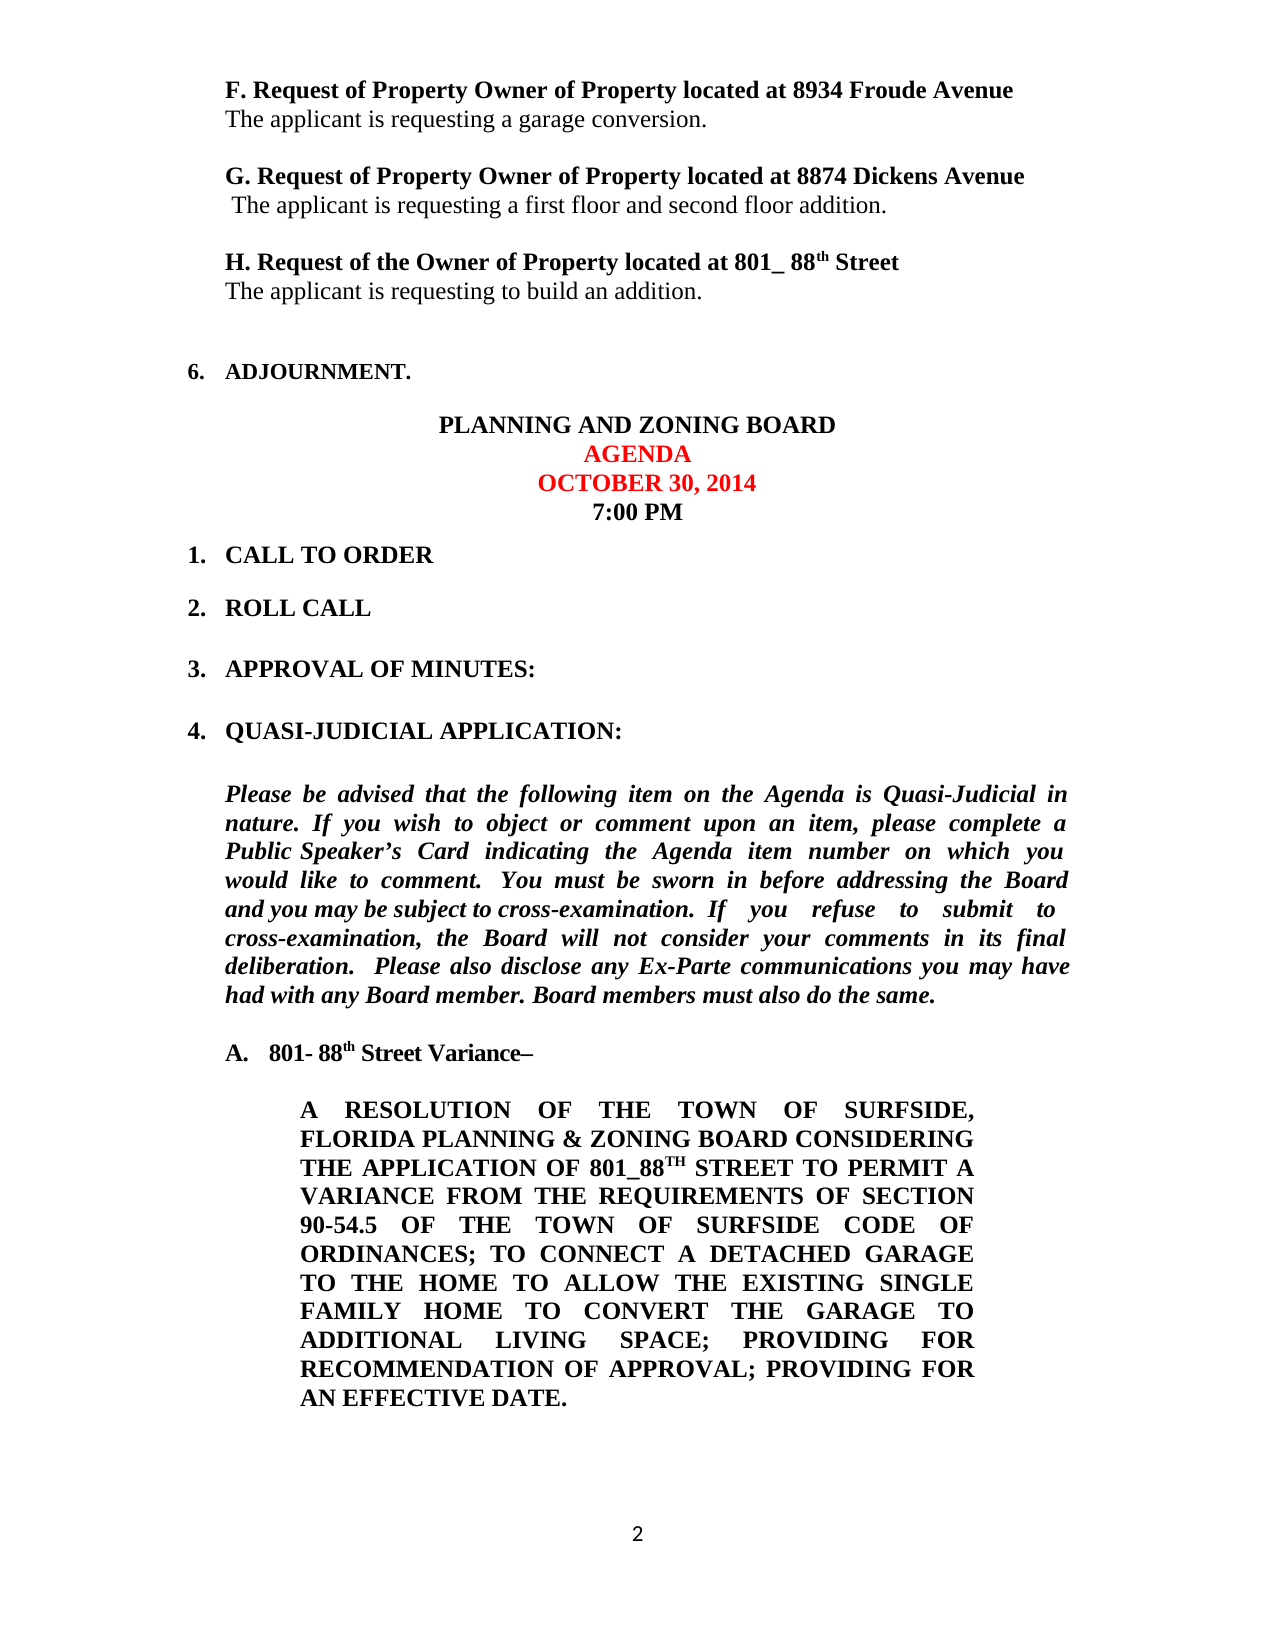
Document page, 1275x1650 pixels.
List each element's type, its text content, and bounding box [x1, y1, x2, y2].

text F. Request of Property Owner of Property located at 8934 Froude Avenue [225, 75, 1125, 104]
text 7:00 PM [150, 497, 1125, 525]
text OCTOBER 30, 2014 [525, 468, 1125, 497]
text The applicant is requesting to build an addition. [225, 276, 1125, 305]
list QUASI-JUDICIAL APPLICATION: [187, 716, 1125, 745]
text PLANNING AND ZONING BOARD [150, 410, 1125, 439]
text The applicant is requesting a garage conversion. [225, 104, 1125, 132]
list APPROVAL OF MINUTES: [187, 654, 1125, 683]
text A RESOLUTION OF THE TOWN OF SURFSIDE, FLORIDA PLANNING & ZONING BOARD CONSIDERING THE APPLICATION OF 801_88TH STREET TO PERMIT A VARIANCE FROM THE REQUIREMENTS OF SECTION 90-54.5 OF THE TOWN OF SURFSIDE CODE OF ORDINANCES; TO CONNECT A DETACHED GARAGE TO THE HOME TO ALLOW THE EXISTING SINGLE FAMILY HOME TO CONVERT THE GARAGE TO ADDITIONAL LIVING SPACE; PROVIDING FOR RECOMMENDATION OF APPROVAL; PROVIDING FOR AN EFFECTIVE DATE. [300, 1095, 975, 1411]
text G. Request of Property Owner of Property located at 8874 Dickens Avenue [225, 161, 1125, 190]
list ROLL CALL [187, 593, 1125, 621]
text The applicant is requesting a first floor and second floor addition. [225, 190, 1125, 219]
text Please be advised that the following item on the Agenda is Quasi-Judicial in nature. If you wish to object or comment upon an item, please complete a Public Speaker’s Card indicating the Agenda item number on which you would like to comment. You must be sworn in before addressing the Board and you may be subject to cross-examination. If you refuse to submit to cross-examination, the Board will not consider your comments in its final deliberation. Please also disclose any Ex-Parte communications you may have had with any Board member. Board members must also do the same. [150, 779, 1080, 1009]
list CALL TO ORDER [187, 540, 1125, 568]
list ADJOURNMENT. [187, 358, 1125, 384]
text AGENDA [150, 439, 1125, 468]
list 801- 88th Street Variance– [225, 1038, 1125, 1066]
text H. Request of the Owner of Property located at 801_ 88th Street [225, 247, 1125, 276]
